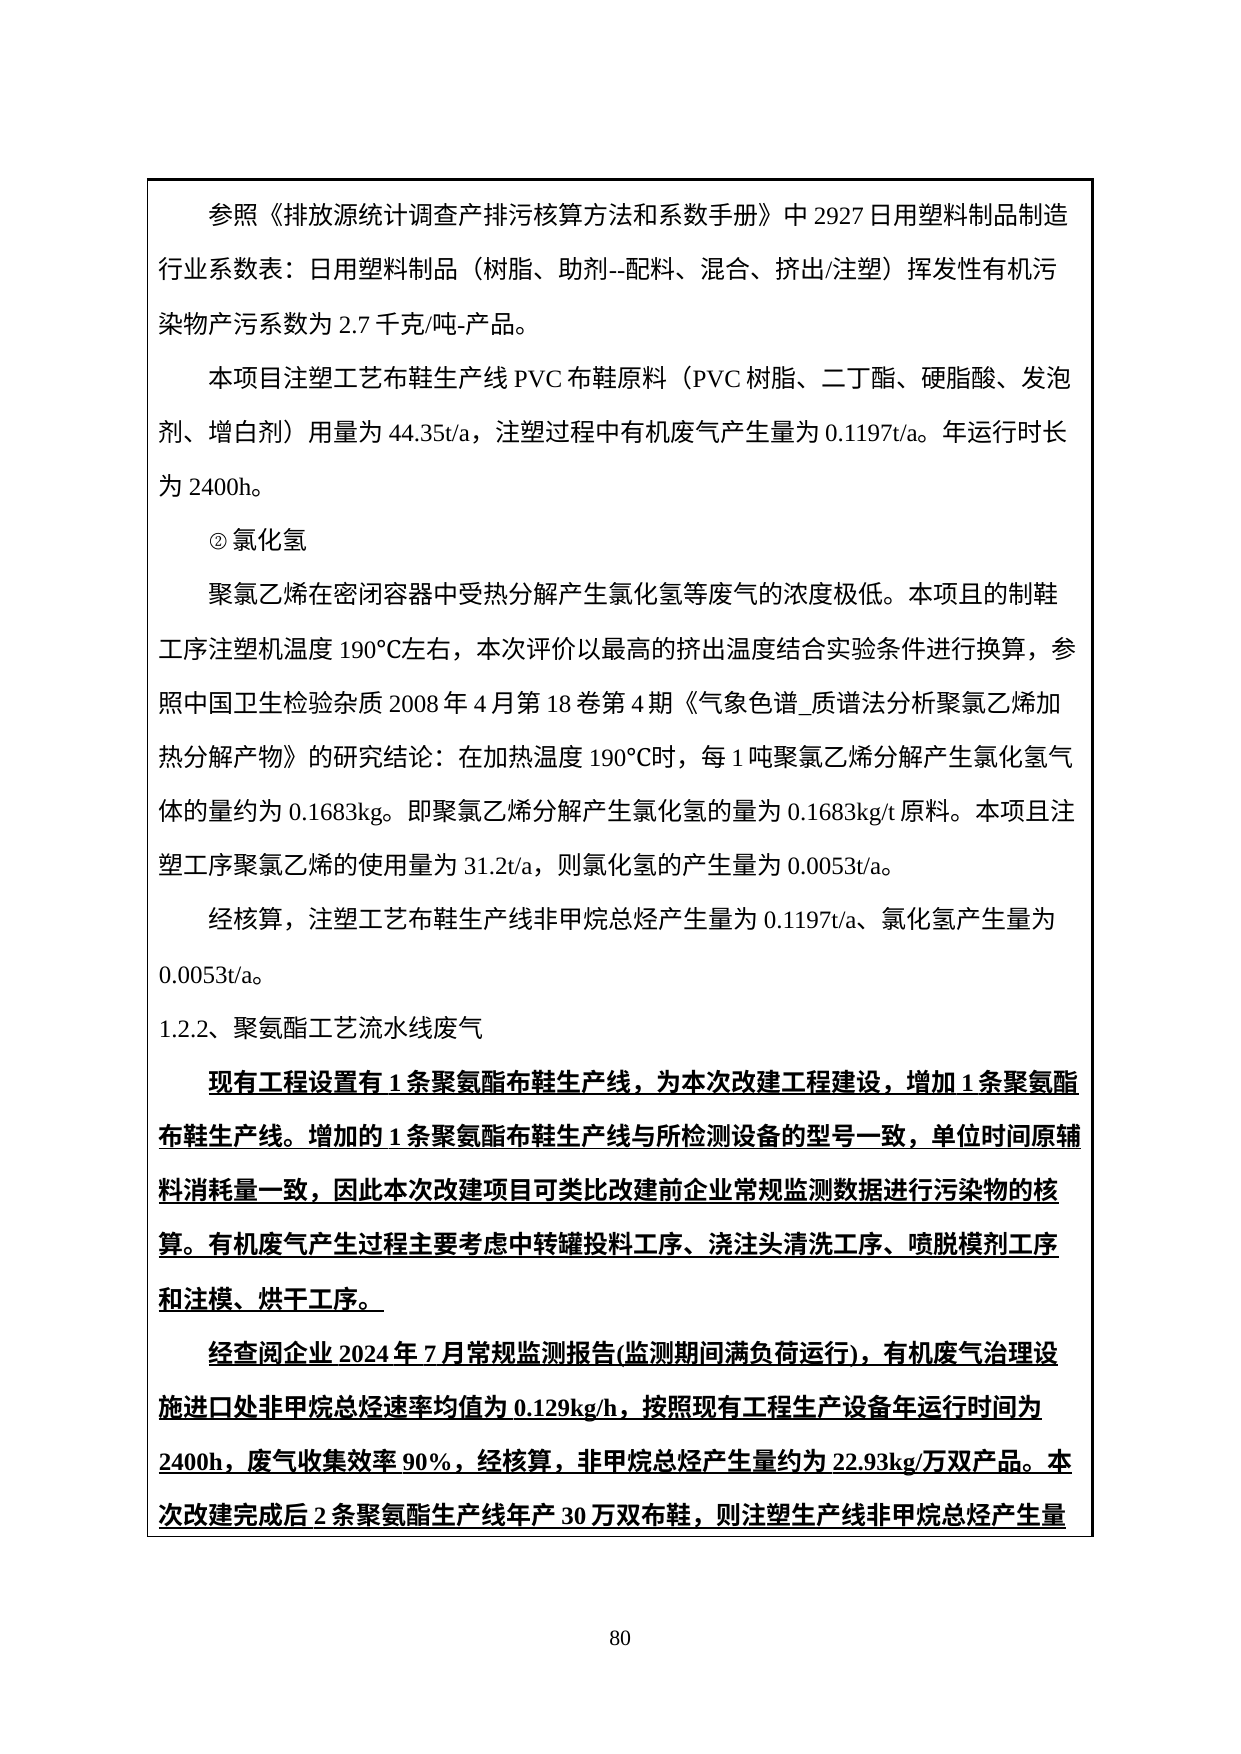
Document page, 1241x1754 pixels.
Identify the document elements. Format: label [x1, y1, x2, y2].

table_header [148, 181, 1091, 1536]
